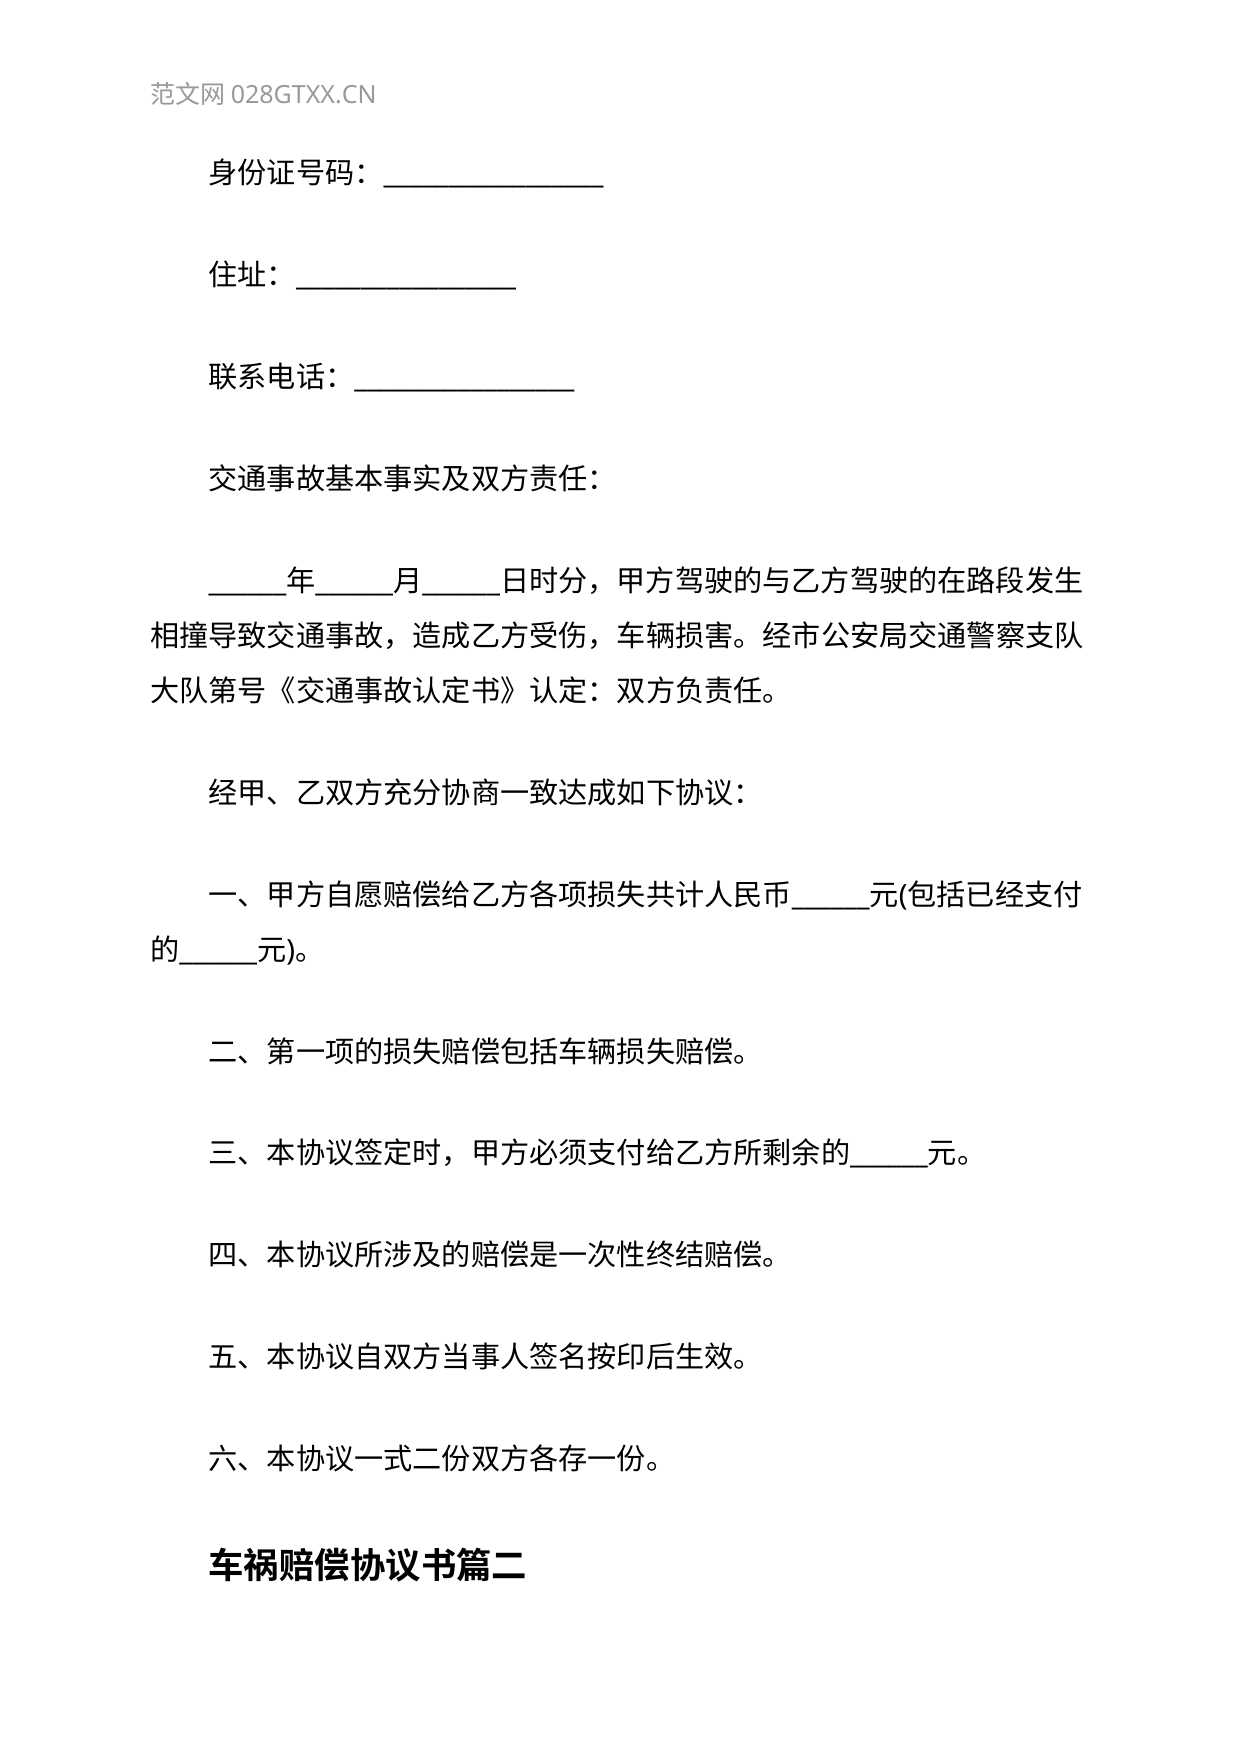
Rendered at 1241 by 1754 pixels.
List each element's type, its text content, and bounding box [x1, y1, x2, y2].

text 二、第一项的损失赔偿包括车辆损失赔偿。 [150, 1028, 1090, 1070]
text 三、本协议签定时，甲方必须支付给乙方所剩余的______元。 [150, 1130, 1090, 1172]
text 联系电话：_________________ [150, 354, 1090, 396]
text 交通事故基本事实及双方责任： [150, 456, 1090, 498]
text 经甲、乙双方充分协商一致达成如下协议： [150, 769, 1090, 812]
text 六、本协议一式二份双方各存一份。 [150, 1435, 1090, 1478]
text 一、甲方自愿赔偿给乙方各项损失共计人民币______元(包括已经支付的______元)。 [150, 871, 1090, 968]
text 五、本协议自双方当事人签名按印后生效。 [150, 1334, 1090, 1376]
text ______年______月______日时分，甲方驾驶的与乙方驾驶的在路段发生相撞导致交通事故，造成乙方受伤，车辆损害。经市公安局交通警察支队大队第号《交通事故认定书》认定：双方负责任。 [150, 558, 1090, 710]
text 身份证号码：_________________ [150, 150, 1090, 192]
text 住址：_________________ [150, 252, 1090, 294]
text 四、本协议所涉及的赔偿是一次性终结赔偿。 [150, 1232, 1090, 1274]
text 车祸赔偿协议书篇二 [150, 1537, 1090, 1588]
